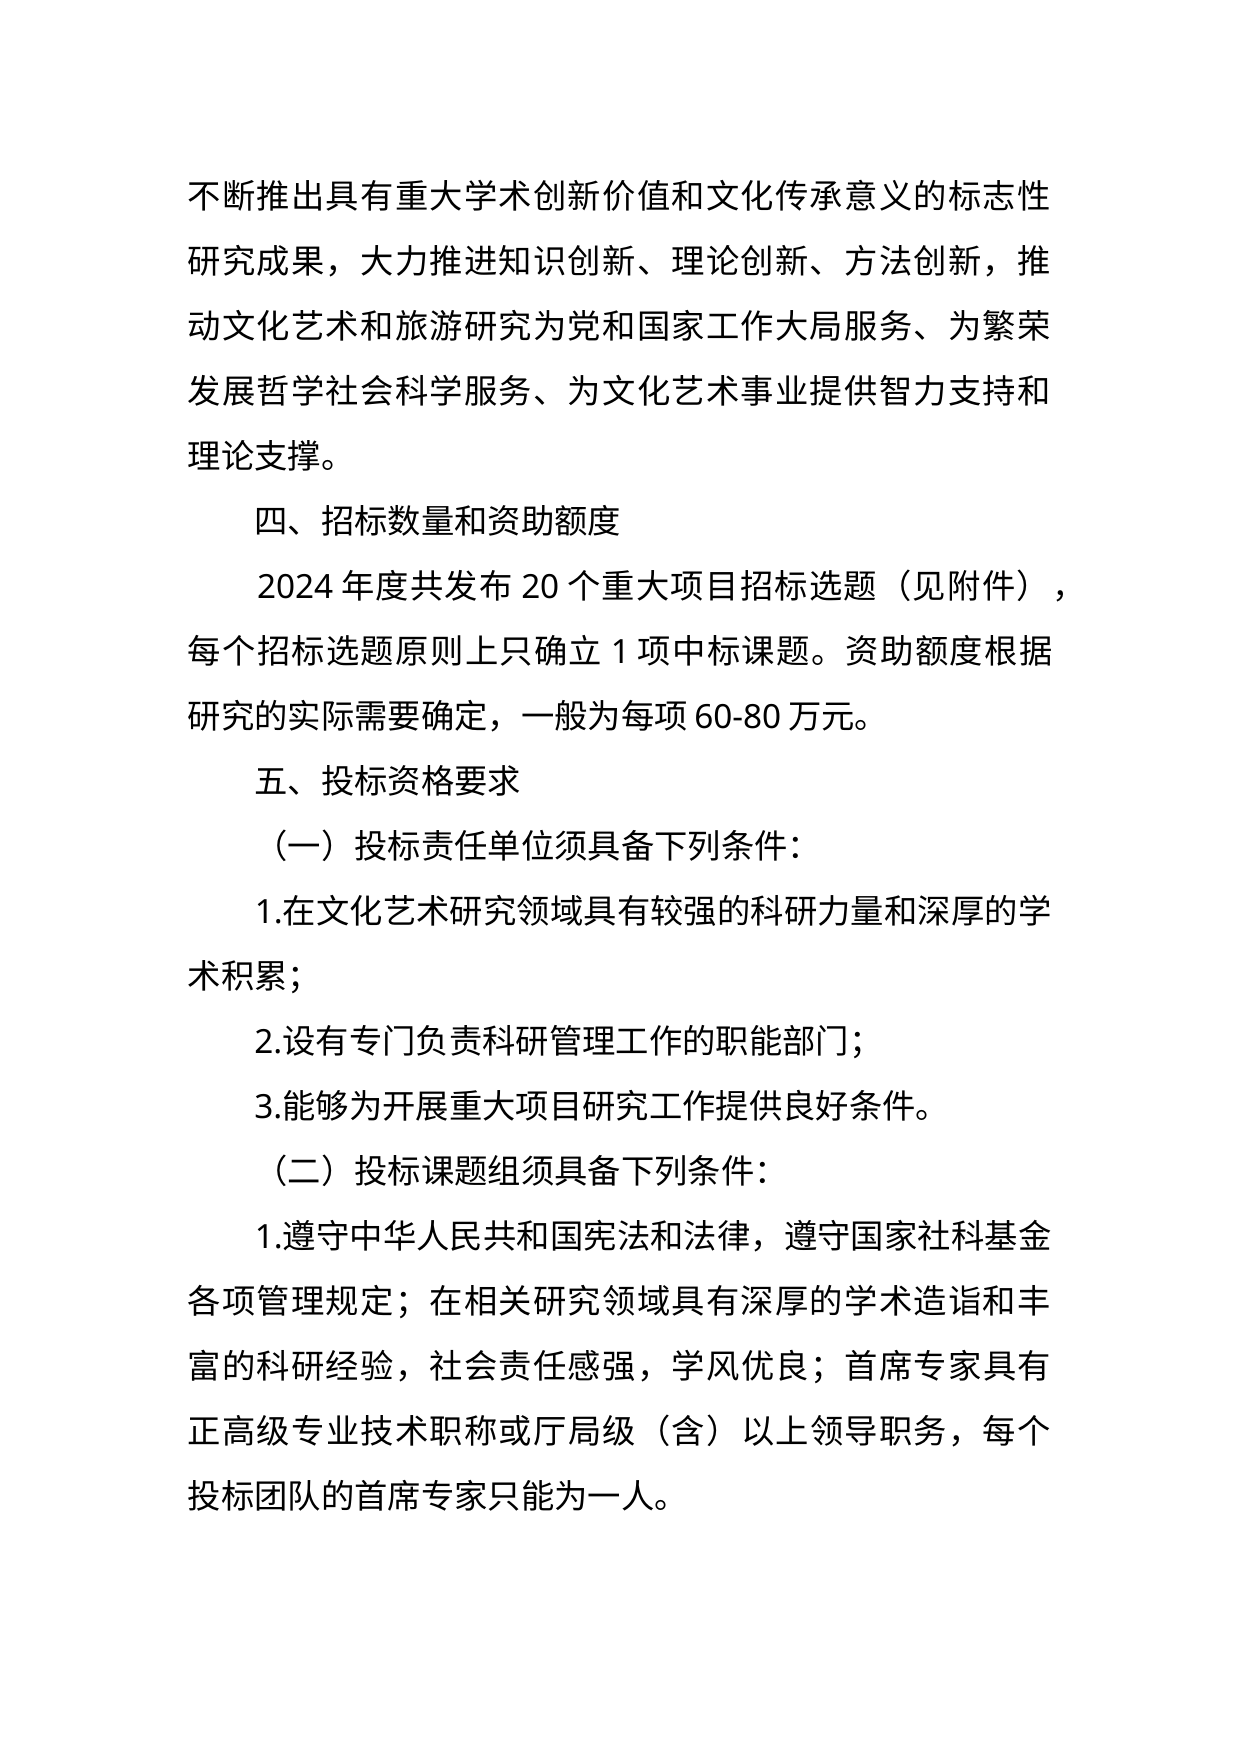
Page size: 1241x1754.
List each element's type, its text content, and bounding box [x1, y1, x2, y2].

text （一）投标责任单位须具备下列条件： [187, 812, 1053, 877]
text 2024年度共发布20个重大项目招标选题（见附件），每个招标选题原则上只确立1项中标课题。资助额度根据研究的实际需要确定，一般为每项60-80万元。 [187, 552, 1053, 747]
text 四、招标数量和资助额度 [187, 487, 1053, 552]
text 2.设有专门负责科研管理工作的职能部门； [187, 1007, 1053, 1072]
text （二）投标课题组须具备下列条件： [187, 1137, 1053, 1202]
text 1.遵守中华人民共和国宪法和法律，遵守国家社科基金各项管理规定；在相关研究领域具有深厚的学术造诣和丰富的科研经验，社会责任感强，学风优良；首席专家具有正高级专业技术职称或厅局级（含）以上领导职务，每个投标团队的首席专家只能为一人。 [187, 1202, 1053, 1527]
text 3.能够为开展重大项目研究工作提供良好条件。 [187, 1072, 1053, 1137]
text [187, 162, 1053, 487]
text 1.在文化艺术研究领域具有较强的科研力量和深厚的学术积累； [187, 877, 1053, 1007]
text 五、投标资格要求 [187, 747, 1053, 812]
